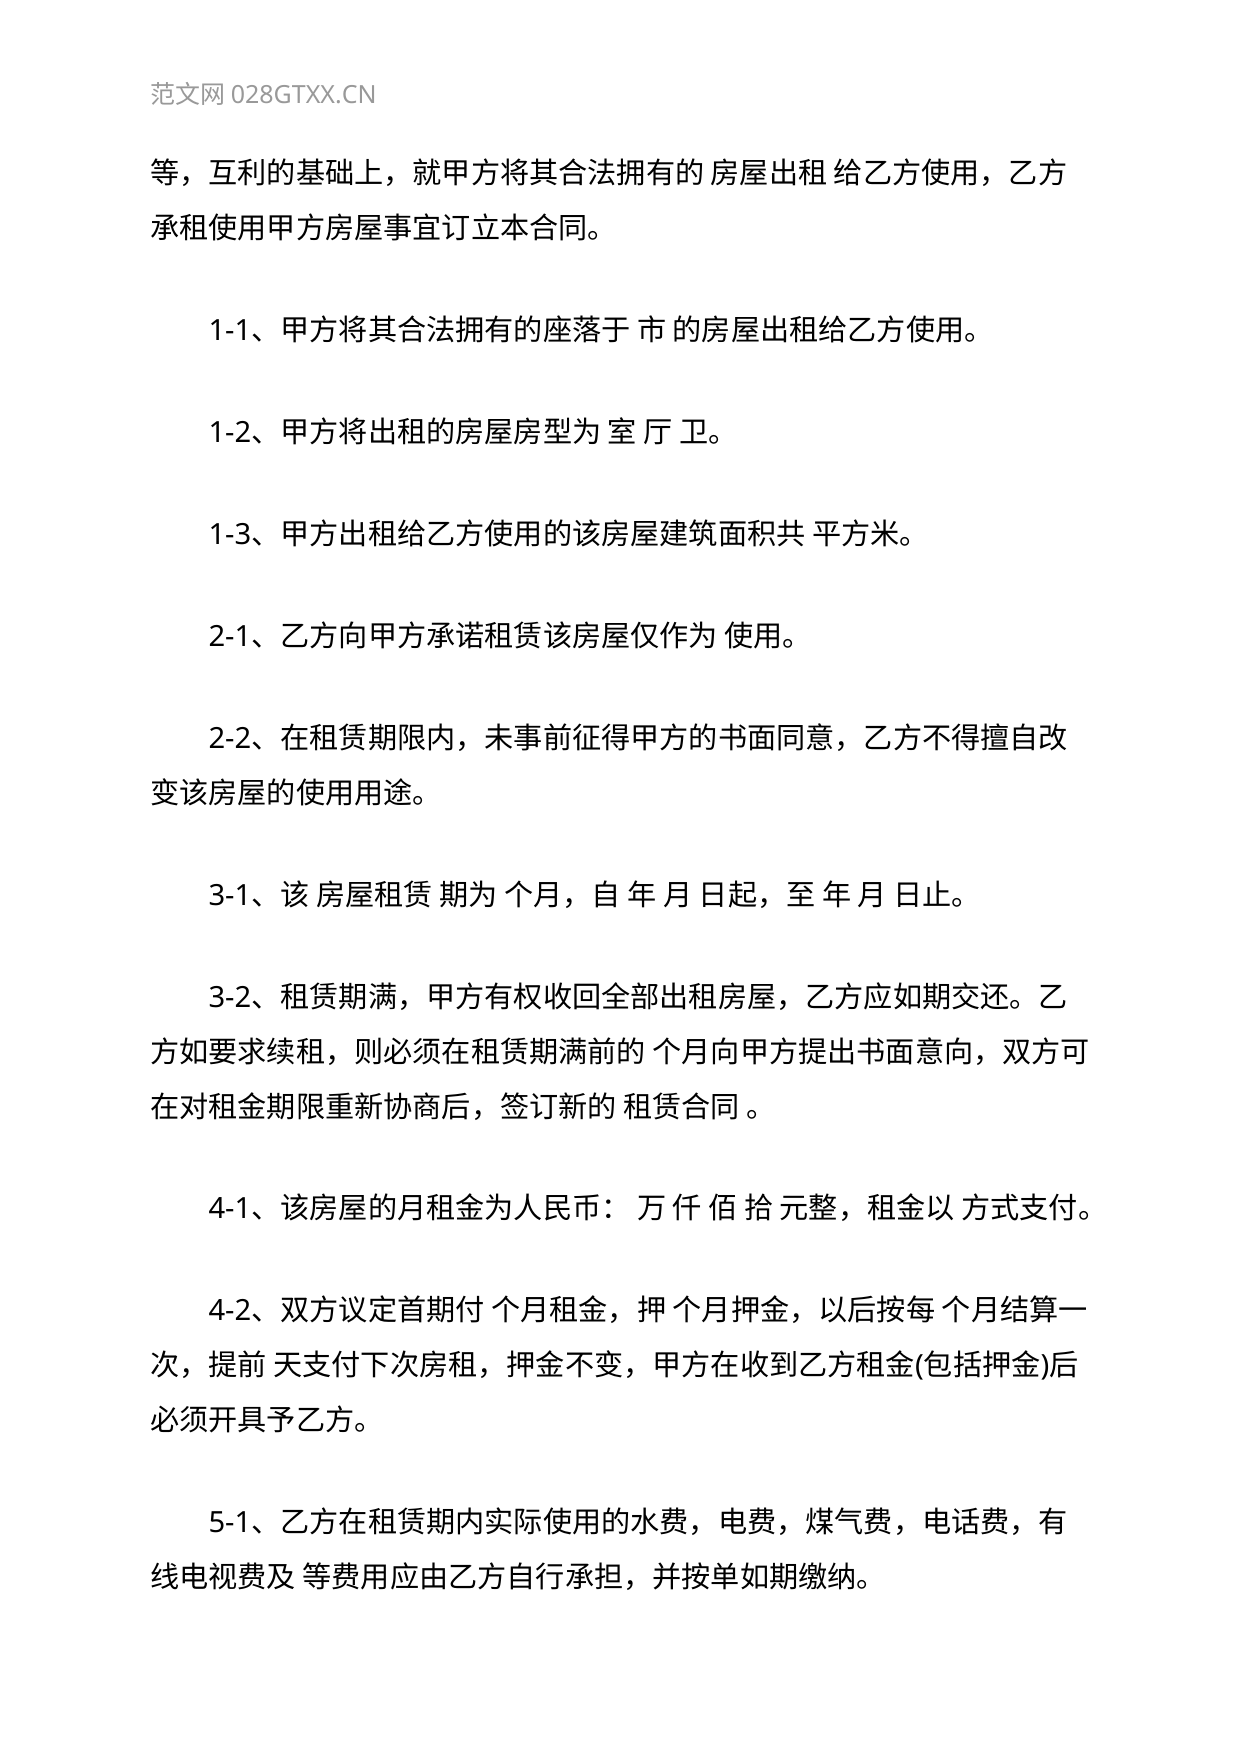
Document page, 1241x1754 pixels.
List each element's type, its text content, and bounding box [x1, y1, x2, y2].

text 1-3、甲方出租给乙方使用的该房屋建筑面积共 平方米。 [150, 511, 1090, 553]
text 5-1、乙方在租赁期内实际使用的水费，电费，煤气费，电话费，有线电视费及 等费用应由乙方自行承担，并按单如期缴纳。 [150, 1499, 1090, 1596]
text 1-1、甲方将其合法拥有的座落于 市 的房屋出租给乙方使用。 [150, 307, 1090, 349]
text 2-1、乙方向甲方承诺租赁该房屋仅作为 使用。 [150, 613, 1090, 655]
text 4-2、双方议定首期付 个月租金，押 个月押金，以后按每 个月结算一次，提前 天支付下次房租，押金不变，甲方在收到乙方租金(包括押金)后必须开具予乙方。 [150, 1287, 1090, 1439]
text 3-2、租赁期满，甲方有权收回全部出租房屋，乙方应如期交还。乙方如要求续租，则必须在租赁期满前的 个月向甲方提出书面意向，双方可在对租金期限重新协商后，签订新的 租赁合同 。 [150, 973, 1090, 1126]
text 4-1、该房屋的月租金为人民币： 万 仟 佰 拾 元整，租金以 方式支付。 [150, 1185, 1090, 1227]
text 1-2、甲方将出租的房屋房型为 室 厅 卫。 [150, 409, 1090, 451]
text 3-1、该 房屋租赁 期为 个月，自 年 月 日起，至 年 月 日止。 [150, 871, 1090, 914]
text 2-2、在租赁期限内，未事前征得甲方的书面同意，乙方不得擅自改变该房屋的使用用途。 [150, 714, 1090, 812]
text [150, 150, 1090, 247]
